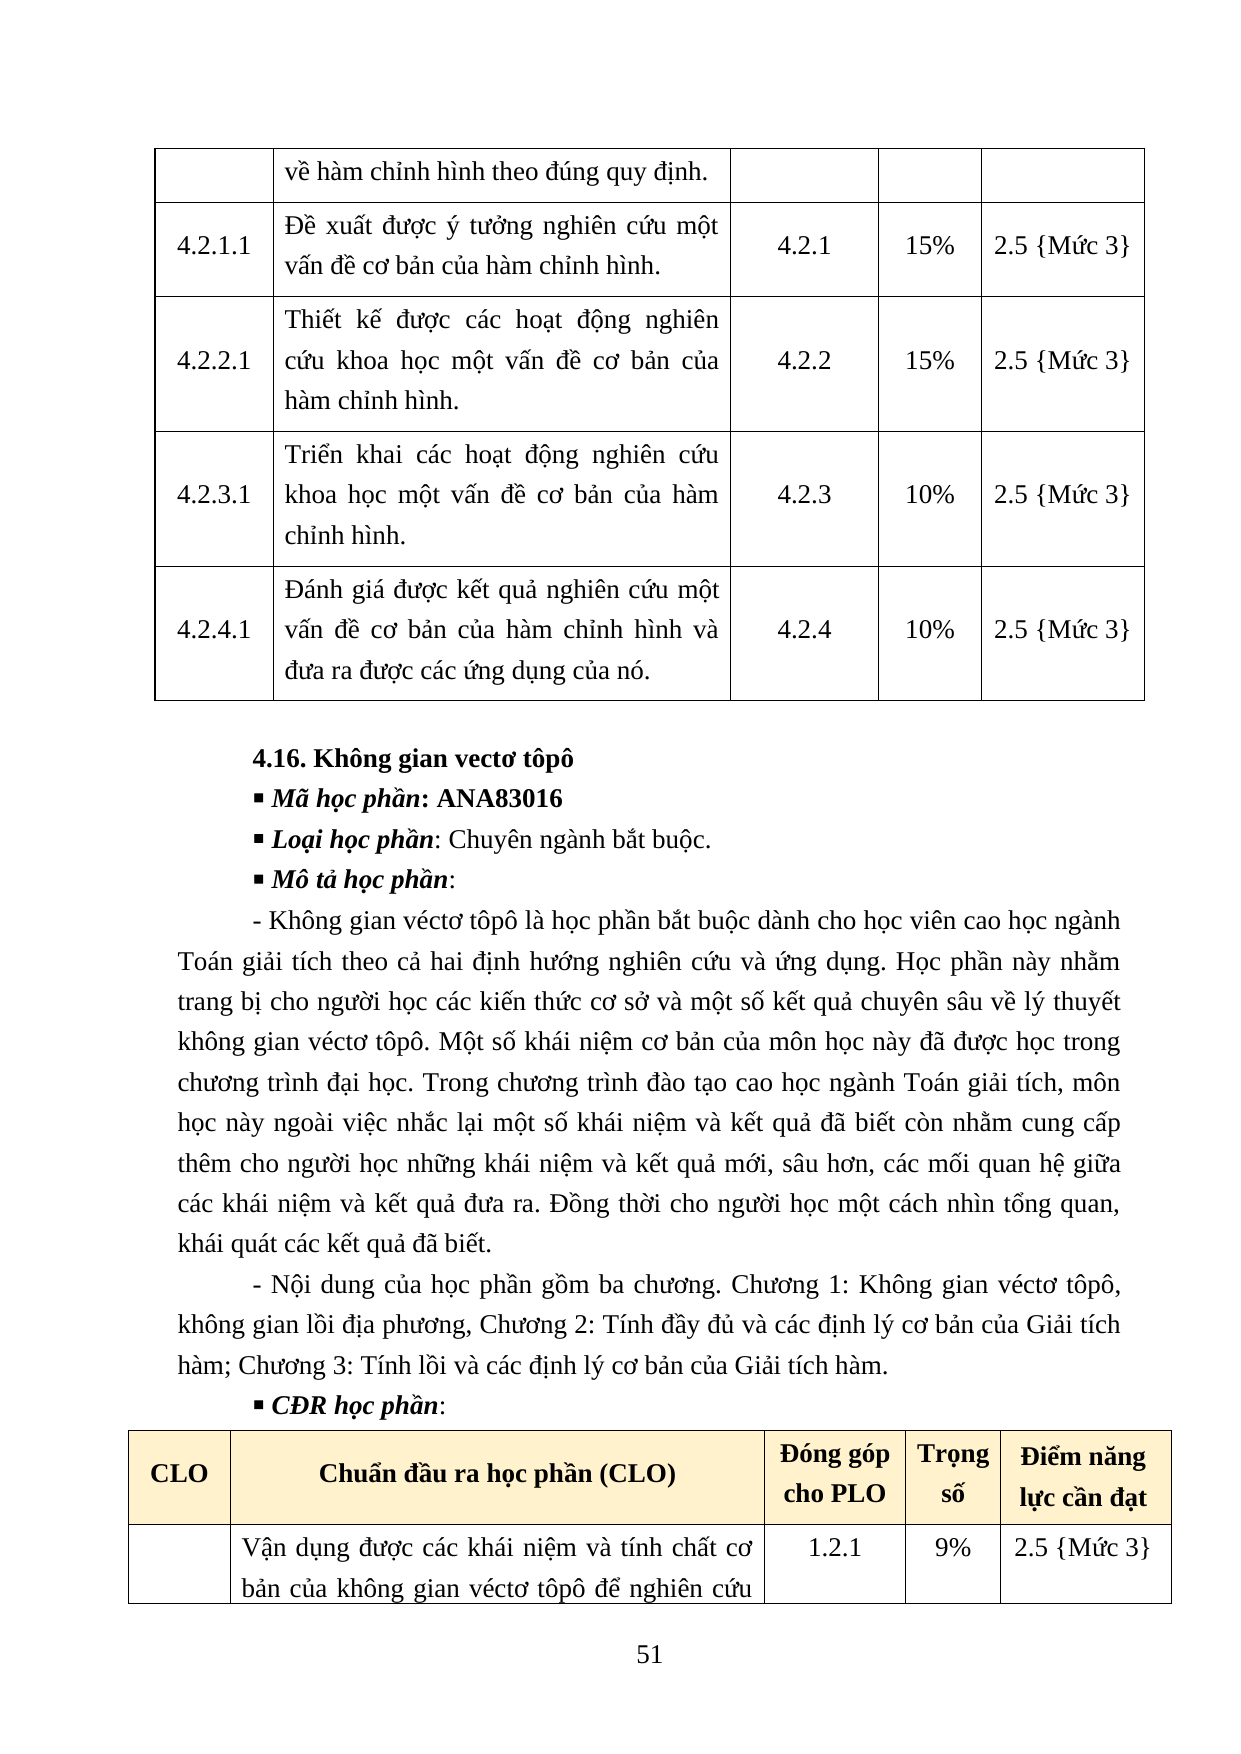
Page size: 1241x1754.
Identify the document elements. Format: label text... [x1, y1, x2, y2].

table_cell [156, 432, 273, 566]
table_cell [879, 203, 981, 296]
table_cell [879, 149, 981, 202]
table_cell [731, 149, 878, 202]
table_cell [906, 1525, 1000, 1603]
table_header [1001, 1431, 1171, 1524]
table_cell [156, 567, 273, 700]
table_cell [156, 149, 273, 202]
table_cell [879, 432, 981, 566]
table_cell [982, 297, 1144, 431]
text - Không gian véctơ tôpô là học phần bắt buộc dành cho học viên cao học ngành Toán giải tích theo cả hai định hướng nghiên cứu và ứng dụng. Học phần này nhằm trang bị cho người học các kiến thức cơ sở và một số kết quả chuyên sâu về lý thuyết không gian véctơ tôpô. Một số khái niệm cơ bản của môn học này đã được học trong chương trình đại học. Trong chương trình đào tạo cao học ngành Toán giải tích, môn học này ngoài việc nhắc lại một số khái niệm và kết quả đã biết còn nhằm cung cấp thêm cho người học những khái niệm và kết quả mới, sâu hơn, các mối quan hệ giữa các khái niệm và kết quả đưa ra. Đồng thời cho người học một cách nhìn tổng quan, khái quát các kết quả đã biết. [177, 904, 1122, 1259]
text Mô tả học phần: [177, 863, 1122, 895]
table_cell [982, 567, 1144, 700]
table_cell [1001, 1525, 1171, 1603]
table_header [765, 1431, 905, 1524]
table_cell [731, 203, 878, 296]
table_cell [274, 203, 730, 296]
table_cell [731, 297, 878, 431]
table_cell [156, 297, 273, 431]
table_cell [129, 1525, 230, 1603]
text 4.16. Không gian vectơ tôpô [177, 742, 1122, 773]
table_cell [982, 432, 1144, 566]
text CĐR học phần: [177, 1389, 1122, 1420]
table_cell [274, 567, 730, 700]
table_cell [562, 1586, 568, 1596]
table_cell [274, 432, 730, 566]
text Mã học phần: ANA83016 [177, 782, 1122, 813]
text Loại học phần: Chuyên ngành bắt buộc. [177, 823, 1122, 854]
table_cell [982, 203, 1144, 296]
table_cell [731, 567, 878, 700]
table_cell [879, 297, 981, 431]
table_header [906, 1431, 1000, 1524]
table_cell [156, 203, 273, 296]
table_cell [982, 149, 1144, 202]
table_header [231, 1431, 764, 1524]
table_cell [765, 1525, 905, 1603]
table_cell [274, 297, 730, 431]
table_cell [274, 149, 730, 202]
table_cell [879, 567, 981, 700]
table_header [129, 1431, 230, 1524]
text - Nội dung của học phần gồm ba chương. Chương 1: Không gian véctơ tôpô, không gian lồi địa phương, Chương 2: Tính đầy đủ và các định lý cơ bản của Giải tích hàm; Chương 3: Tính lồi và các định lý cơ bản của Giải tích hàm. [177, 1268, 1122, 1380]
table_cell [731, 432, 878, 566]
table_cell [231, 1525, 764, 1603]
